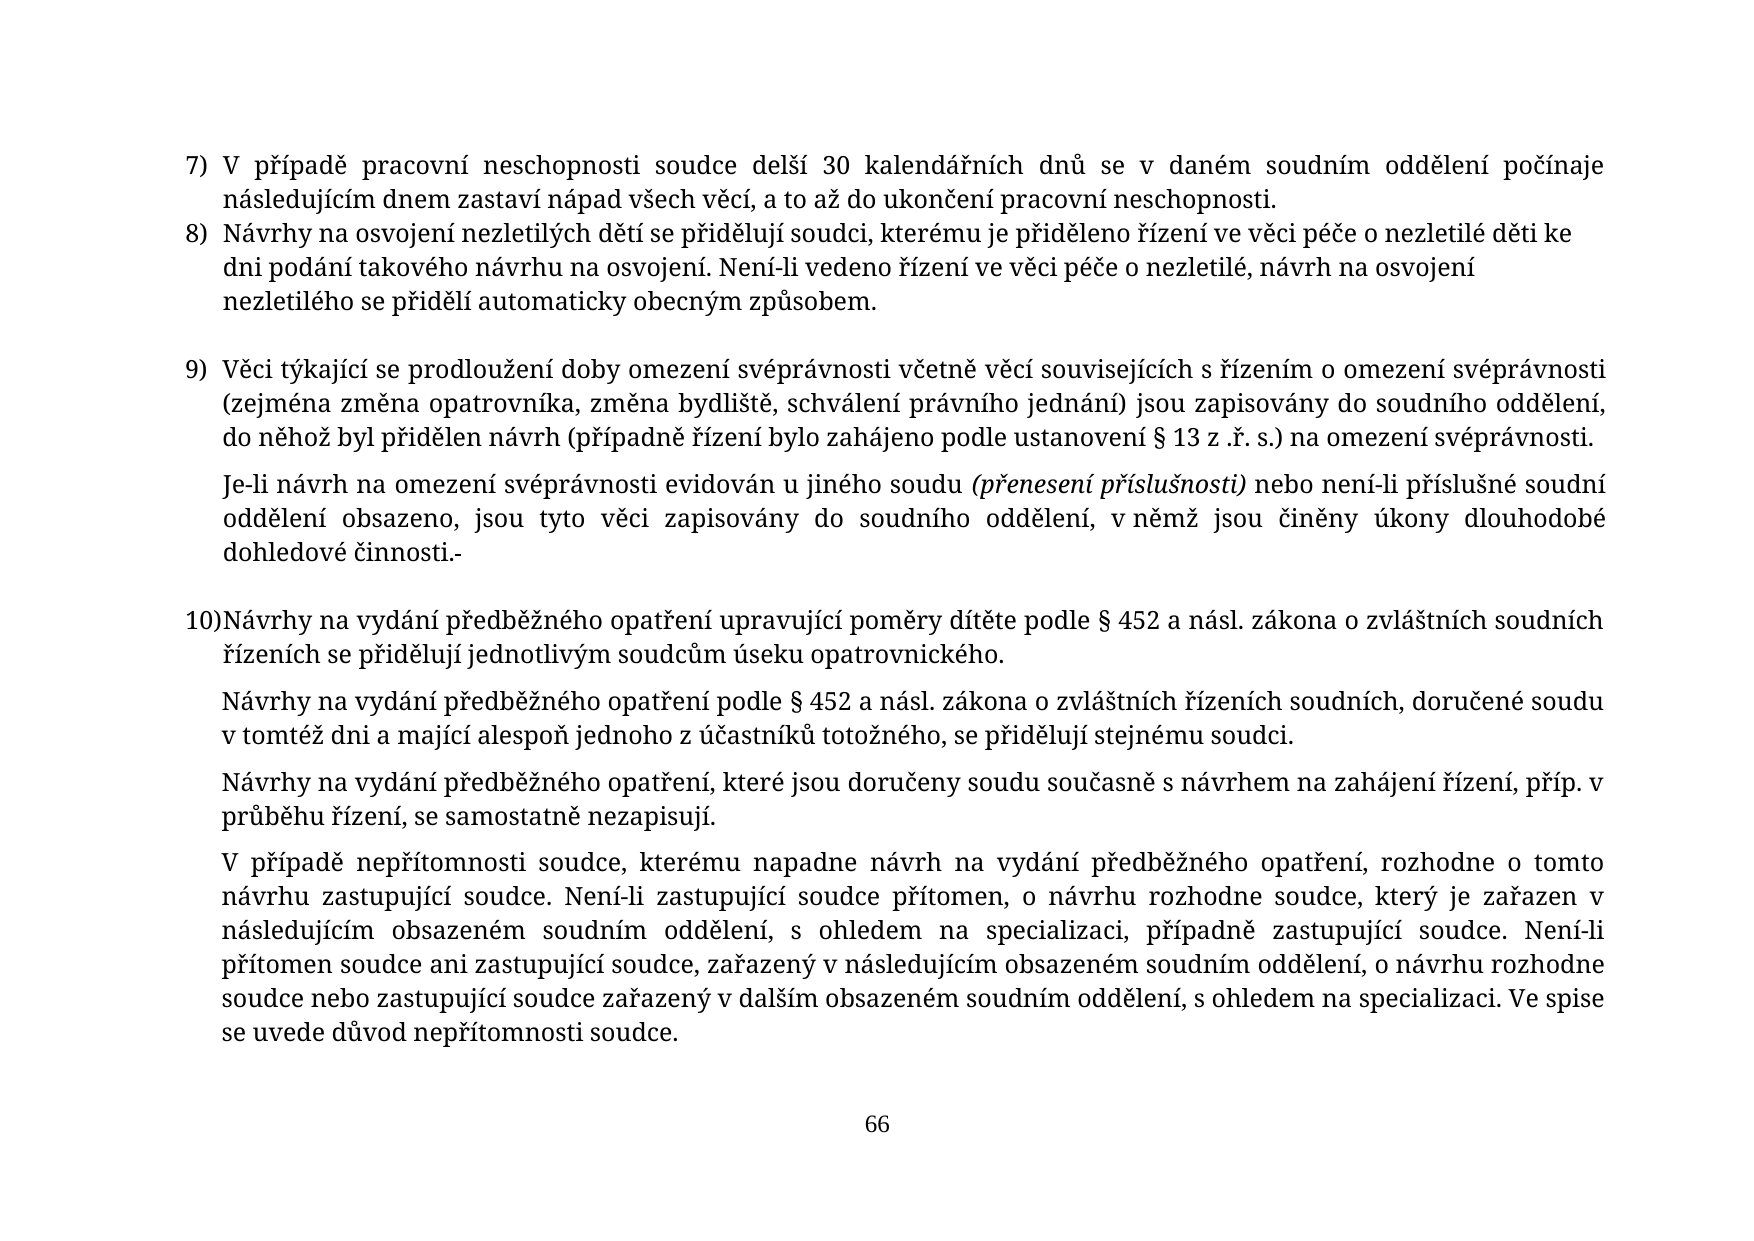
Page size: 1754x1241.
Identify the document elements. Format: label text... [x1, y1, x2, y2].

text Návrhy na vydání předběžného opatření podle § 452 a násl. zákona o zvláštních řízeních soudních, doručené soudu v tomtéž dni a mající alespoň jednoho z účastníků totožného, se přidělují stejnému soudci. [221, 683, 1606, 752]
list Je-li návrh na omezení svéprávnosti evidován u jiného soudu (přenesení příslušnosti) nebo není-li příslušné soudní oddělení obsazeno, jsou tyto věci zapisovány do soudního oddělení, v němž jsou činěny úkony dlouhodobé dohledové činnosti. [223, 467, 1606, 569]
list Návrhy na vydání předběžného opatření upravující poměry dítěte podle § 452 a násl. zákona o zvláštních soudních řízeních se přidělují jednotlivým soudcům úseku opatrovnického. [185, 603, 1606, 671]
list Návrhy na osvojení nezletilých dětí se přidělují soudci, kterému je přiděleno řízení ve věci péče o nezletilé děti ke dni podání takového návrhu na osvojení. Není-li vedeno řízení ve věci péče o nezletilé, návrh na osvojení nezletilého se přidělí automaticky obecným způsobem. [185, 216, 1606, 318]
list Věci týkající se prodloužení doby omezení svéprávnosti včetně věcí souvisejících s řízením o omezení svéprávnosti (zejména změna opatrovníka, změna bydliště, schválení právního jednání) jsou zapisovány do soudního oddělení, do něhož byl přidělen návrh (případně řízení bylo zahájeno podle ustanovení § 13 z .ř. s.) na omezení svéprávnosti. [185, 352, 1606, 454]
list V případě pracovní neschopnosti soudce delší 30 kalendářních dnů se v daném soudním oddělení počínaje následujícím dnem zastaví nápad všech věcí, a to až do ukončení pracovní neschopnosti. [185, 148, 1606, 216]
text V případě nepřítomnosti soudce, kterému napadne návrh na vydání předběžného opatření, rozhodne o tomto návrhu zastupující soudce. Není-li zastupující soudce přítomen, o návrhu rozhodne soudce, který je zařazen v následujícím obsazeném soudním oddělení, s ohledem na specializaci, případně zastupující soudce. Není-li přítomen soudce ani zastupující soudce, zařazený v následujícím obsazeném soudním oddělení, o návrhu rozhodne soudce nebo zastupující soudce zařazený v dalším obsazeném soudním oddělení, s ohledem na specializaci. Ve spise se uvede důvod nepřítomnosti soudce. [221, 845, 1606, 1049]
text Návrhy na vydání předběžného opatření, které jsou doručeny soudu současně s návrhem na zahájení řízení, příp. v průběhu řízení, se samostatně nezapisují. [221, 764, 1606, 832]
